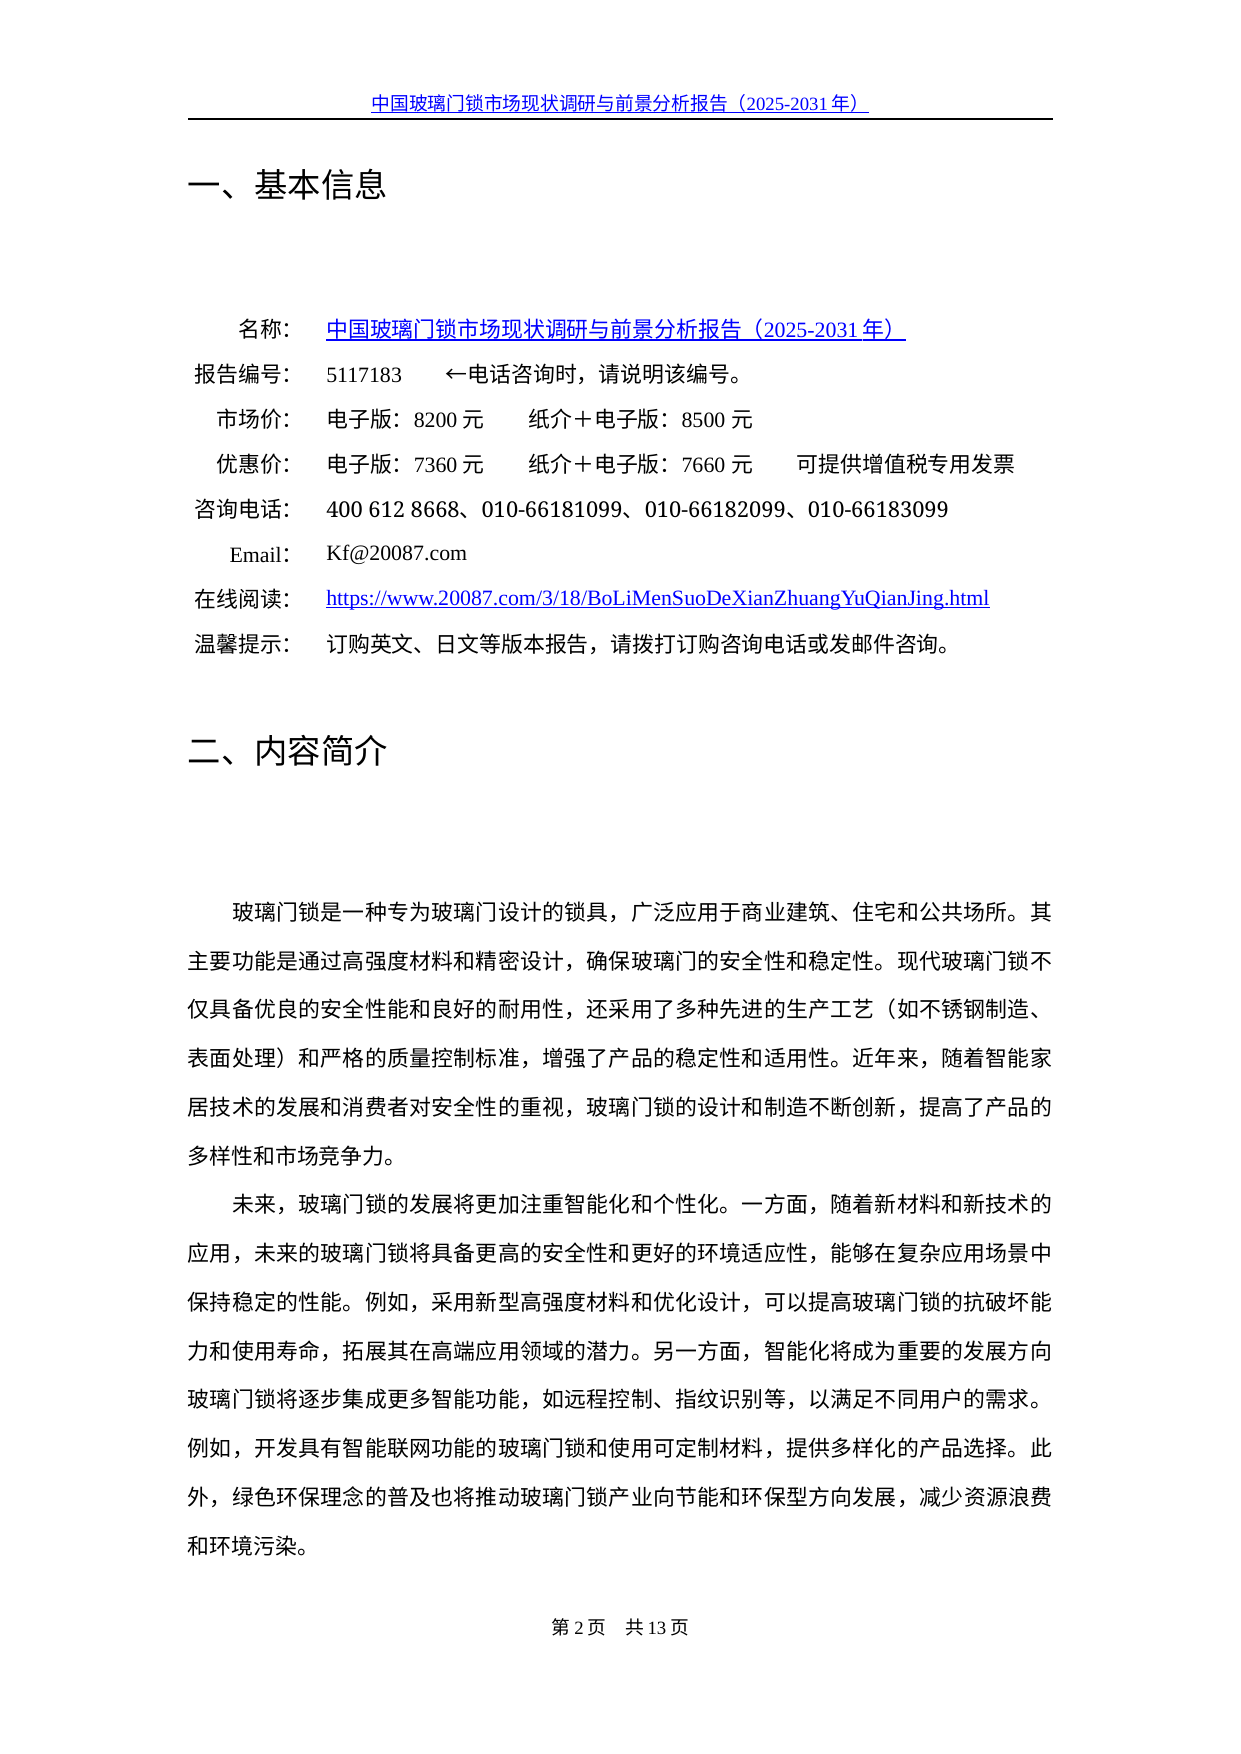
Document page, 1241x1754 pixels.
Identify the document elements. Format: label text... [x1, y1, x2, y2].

table_header 中国玻璃门锁市场现状调研与前景分析报告（2025-2031年） [315, 312, 1073, 357]
table_cell [315, 582, 1073, 627]
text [187, 894, 1053, 1561]
table_cell 市场价： [167, 402, 315, 447]
table_cell 温馨提示： [167, 627, 315, 672]
table_cell Kf@20087.com [315, 537, 1073, 582]
table_cell 在线阅读： [167, 582, 315, 627]
table_cell 电子版：8200 元 纸介＋电子版：8500 元 [315, 402, 1073, 447]
table_cell 400 612 8668、010-66181099、010-66182099、010-66183099 [315, 492, 1073, 537]
table_cell 电子版：7360 元 纸介＋电子版：7660 元 可提供增值税专用发票 [315, 447, 1073, 492]
table_cell 优惠价： [167, 447, 315, 492]
table_cell 咨询电话： [167, 492, 315, 537]
table_cell Email： [167, 537, 315, 582]
table_cell 订购英文、日文等版本报告，请拨打订购咨询电话或发邮件咨询。 [315, 627, 1073, 672]
title 一、基本信息 [187, 150, 1053, 215]
title 二、内容简介 [187, 717, 1053, 782]
table_cell 报告编号： [167, 357, 315, 402]
table_cell 5117183 ←电话咨询时，请说明该编号。 [315, 357, 1073, 402]
table_header 名称： [167, 312, 315, 357]
